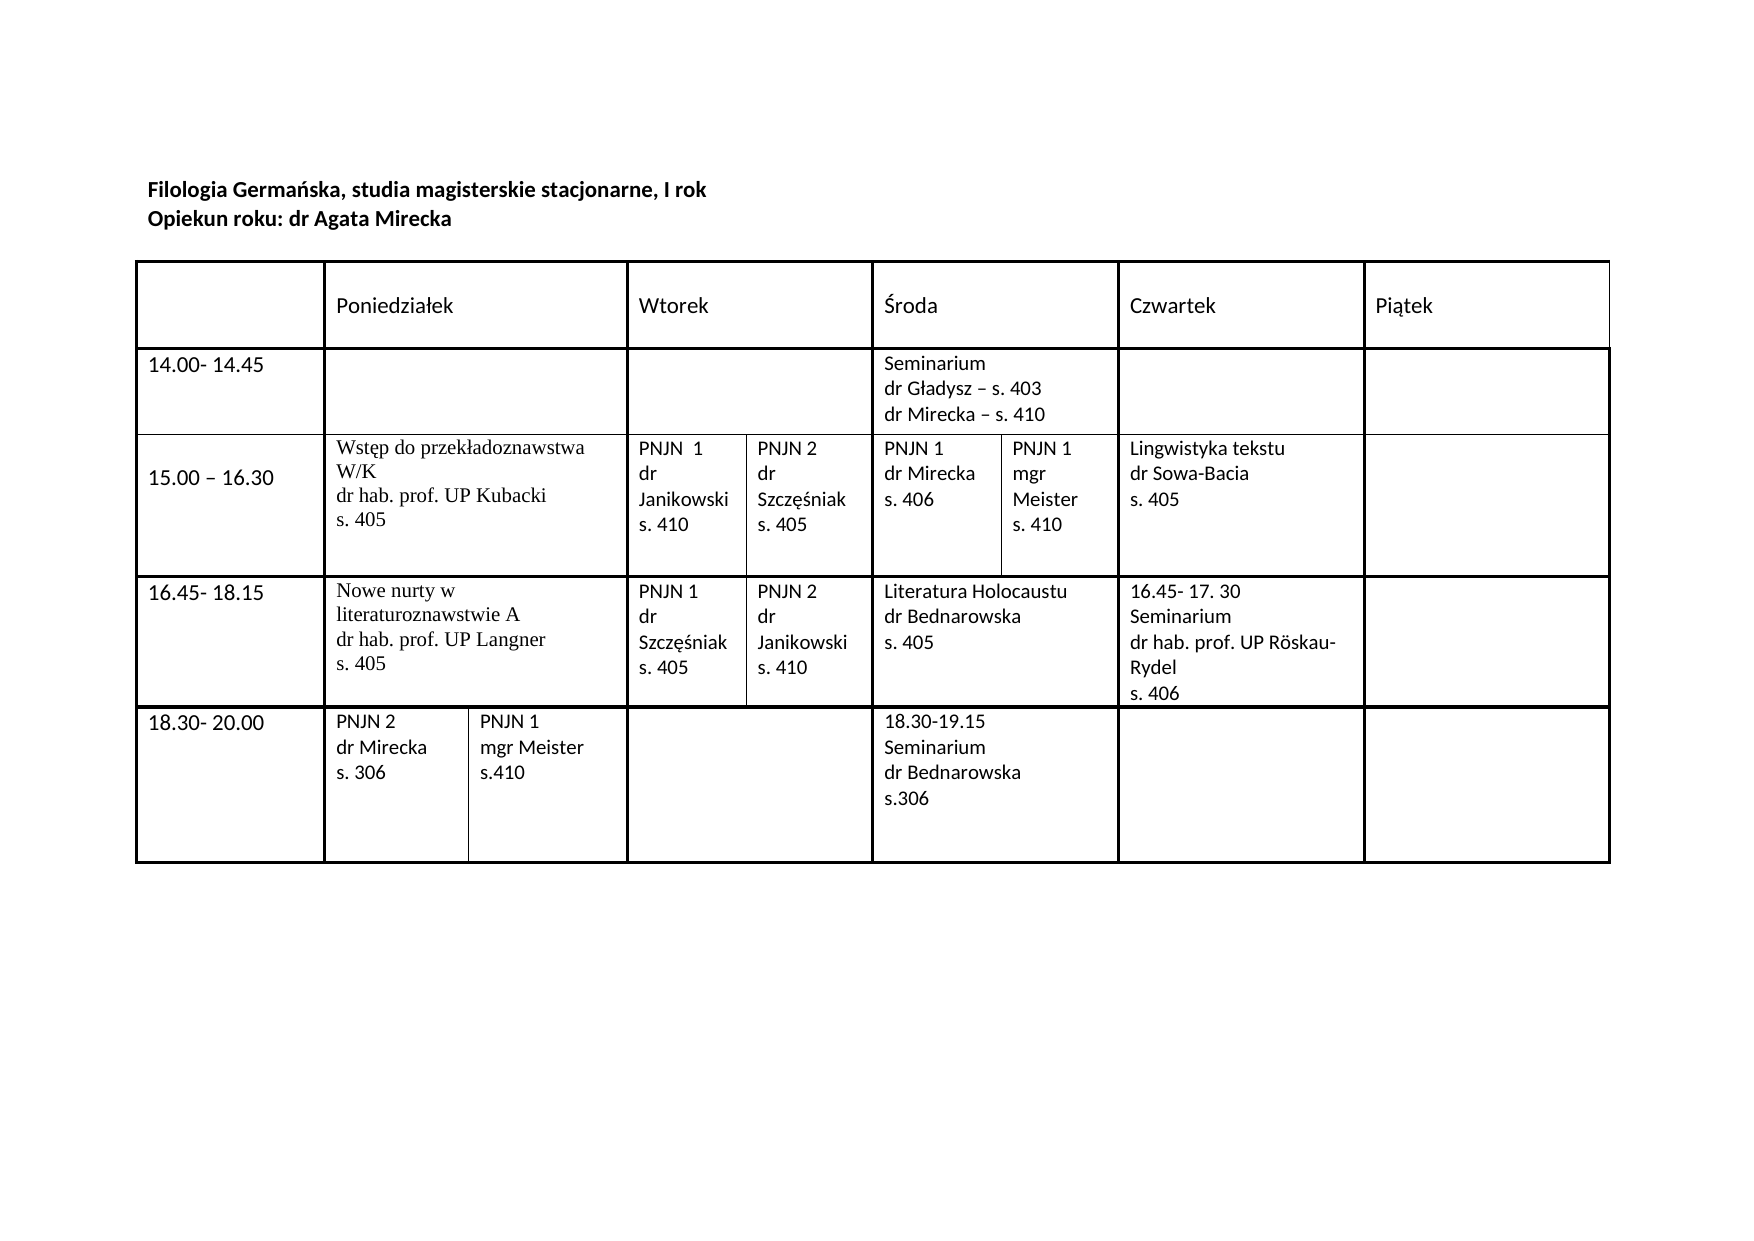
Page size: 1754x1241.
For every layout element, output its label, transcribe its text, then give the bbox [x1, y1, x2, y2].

table_cell [1120, 709, 1363, 861]
table_cell PNJN 2 dr Janikowski s. 410 [747, 578, 871, 705]
table_cell PNJN 1 dr Szczęśniak s. 405 [629, 578, 746, 705]
table_cell PNJN 1 dr Mirecka s. 406 [874, 435, 1001, 575]
table_cell Lingwistyka tekstu dr Sowa-Bacia s. 405 [1120, 435, 1363, 575]
table_cell Nowe nurty w literaturoznawstwie A dr hab. prof. UP Langner s. 405 [326, 578, 626, 705]
table_cell [1120, 350, 1363, 434]
table_header Wtorek [629, 263, 871, 347]
table_cell [1366, 578, 1608, 705]
table_cell PNJN 1 dr Janikowski s. 410 [629, 435, 746, 575]
table_cell [326, 350, 626, 434]
table_cell [629, 709, 871, 861]
table_cell 16.45- 17. 30 Seminarium dr hab. prof. UP Röskau-Rydel s. 406 [1120, 578, 1363, 705]
table_cell PNJN 2 dr Szczęśniak s. 405 [747, 435, 871, 575]
table_header Poniedziałek [326, 263, 626, 347]
table_cell 18.30-19.15 Seminarium dr Bednarowska s.306 [874, 709, 1117, 861]
table_cell [629, 350, 871, 434]
table_cell 14.00- 14.45 [138, 350, 323, 434]
table_cell PNJN 1 mgr Meister s. 410 [1002, 435, 1117, 575]
table_cell PNJN 2 dr Mirecka s. 306 [326, 709, 468, 861]
table_cell Wstęp do przekładoznawstwa W/K dr hab. prof. UP Kubacki s. 405 [326, 435, 626, 575]
table_cell [1366, 350, 1608, 434]
table_cell 16.45- 18.15 [138, 578, 323, 705]
table_cell 15.00 – 16.30 [138, 435, 323, 575]
table_cell [1366, 709, 1608, 861]
table_cell PNJN 1 mgr Meister s.410 [469, 709, 626, 861]
table_header [138, 263, 323, 347]
text Opiekun roku: dr Agata Mirecka [148, 204, 1606, 232]
table_cell 18.30- 20.00 [138, 709, 323, 861]
table_cell Seminarium dr Gładysz – s. 403 dr Mirecka – s. 410 [874, 350, 1117, 434]
table_header Środa [874, 263, 1117, 347]
table_header Piątek [1366, 263, 1609, 347]
text Filologia Germańska, studia magisterskie stacjonarne, I rok [148, 176, 1606, 204]
table_header Czwartek [1120, 263, 1363, 347]
table_cell Literatura Holocaustu dr Bednarowska s. 405 [874, 578, 1117, 705]
table_cell [1366, 435, 1608, 575]
